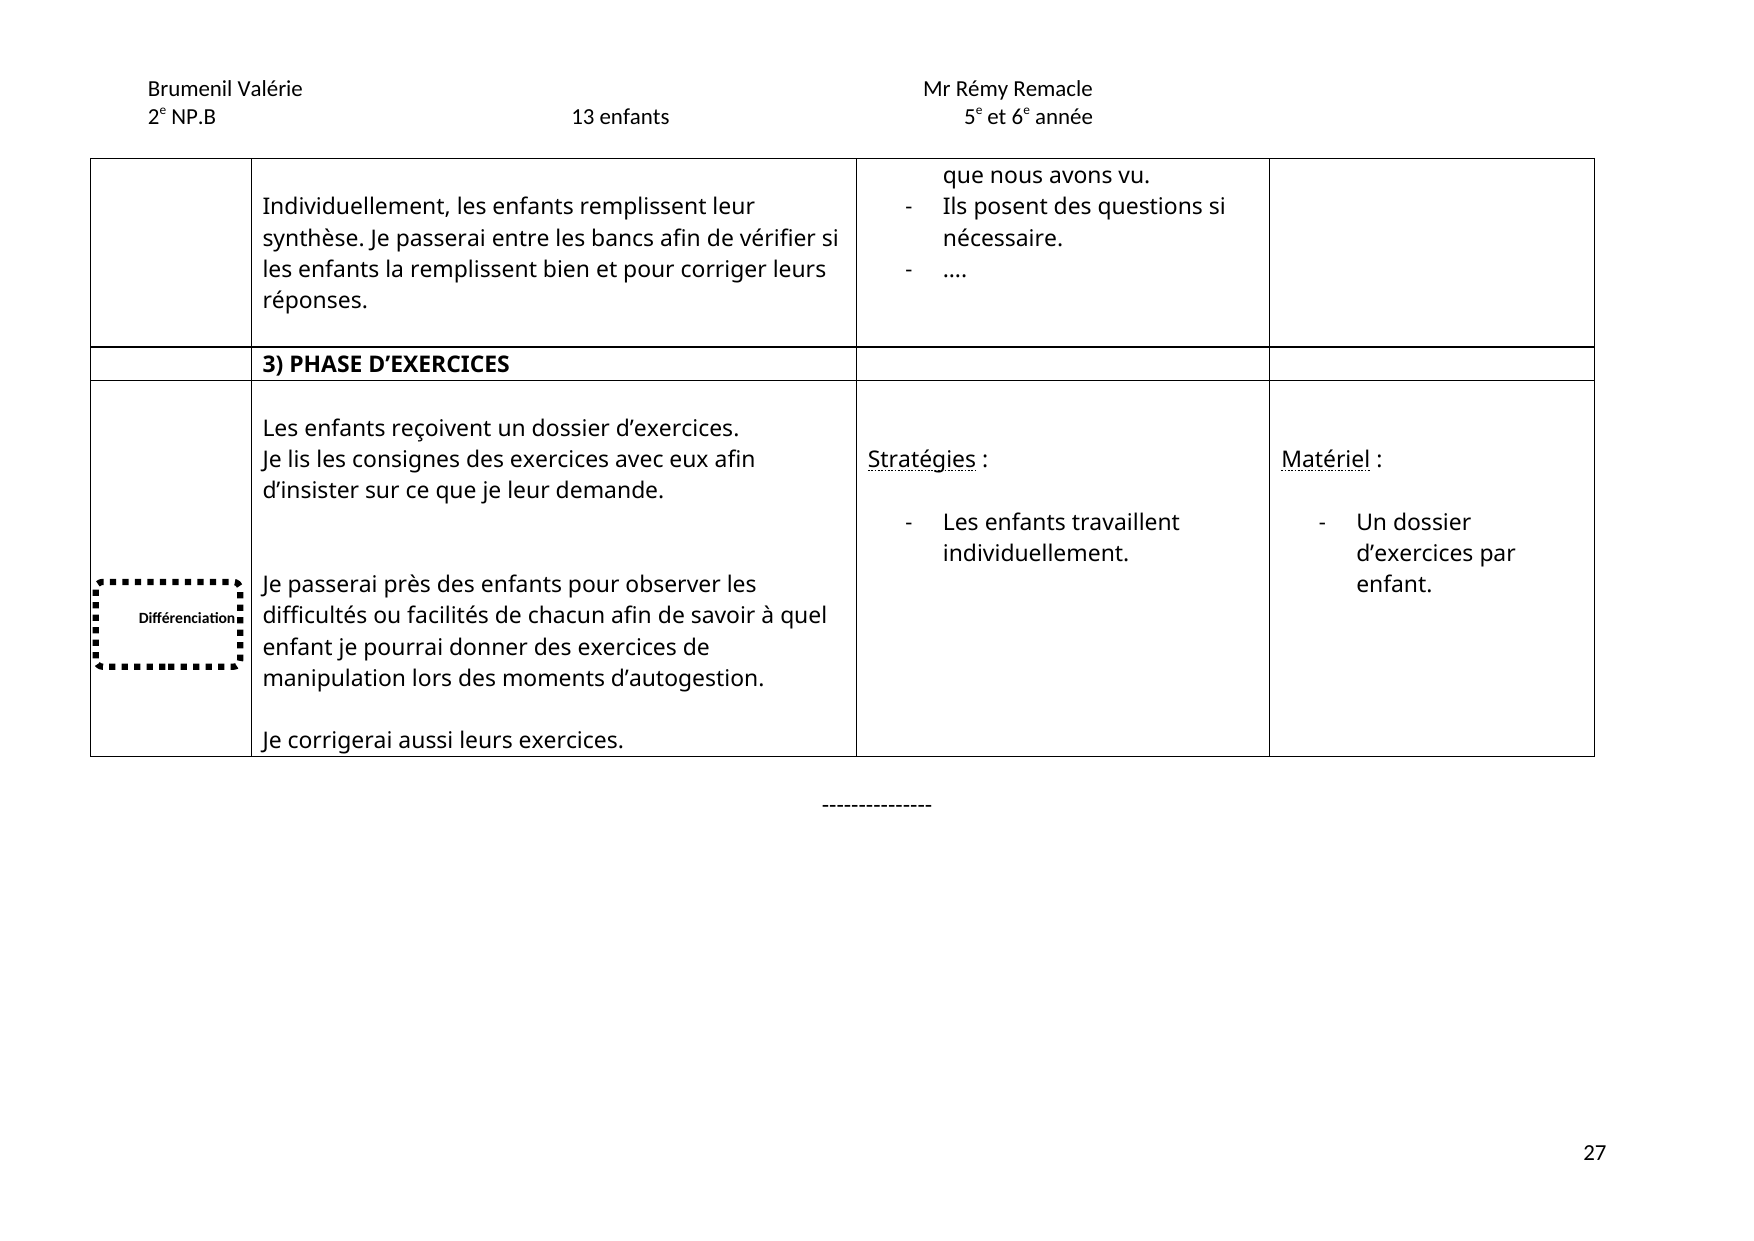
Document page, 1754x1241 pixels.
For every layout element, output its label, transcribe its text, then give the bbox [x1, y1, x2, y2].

table_cell Matériel : Un dossier d’exercices par enfant. [1270, 381, 1594, 756]
table_cell [857, 348, 1269, 379]
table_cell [252, 159, 856, 346]
table_cell [91, 348, 251, 379]
table_cell [1270, 348, 1594, 379]
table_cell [857, 159, 1269, 346]
table_cell Stratégies : Les enfants travaillent individuellement. [857, 381, 1269, 756]
table_cell [91, 381, 251, 756]
text --------------- [148, 788, 1606, 819]
table_cell [91, 159, 251, 346]
table_cell Les enfants reçoivent un dossier d’exercices. Je lis les consignes des exercices avec eux afin d’insister sur ce que je leur demande. Je passerai près des enfants pour observer les difficultés ou facilités de chacun afin de savoir à quel enfant je pourrai donner des exercices de manipulation lors des moments d’autogestion. Je corrigerai aussi leurs exercices. [252, 381, 856, 756]
table_cell 3) PHASE D’EXERCICES [252, 348, 856, 379]
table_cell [1270, 159, 1594, 346]
